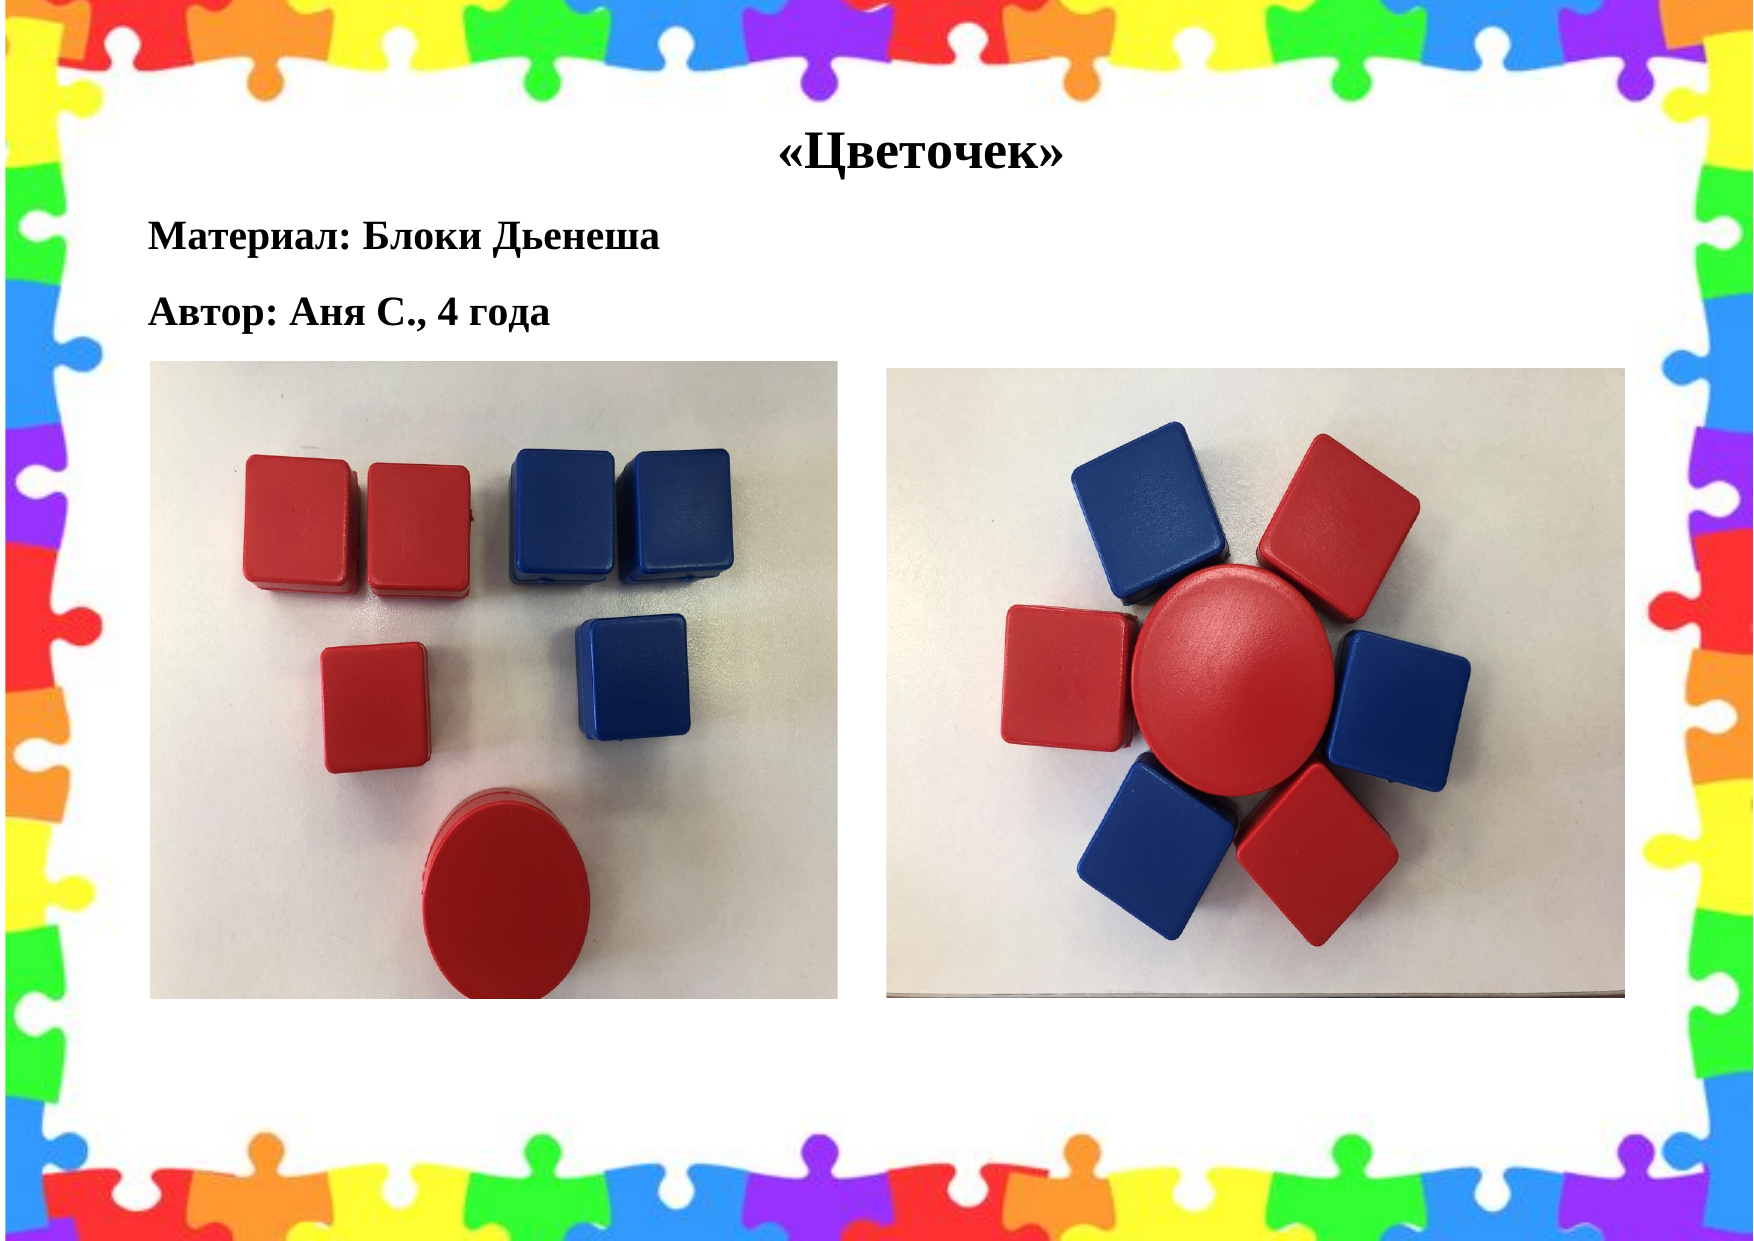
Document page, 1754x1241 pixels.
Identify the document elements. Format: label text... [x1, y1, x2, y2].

text Автор: Аня С., 4 года [148, 286, 1695, 334]
picture [5, 0, 1753, 1241]
text Материал: Блоки Дьенеша [148, 211, 1695, 258]
text «Цветочек» [148, 118, 1695, 180]
